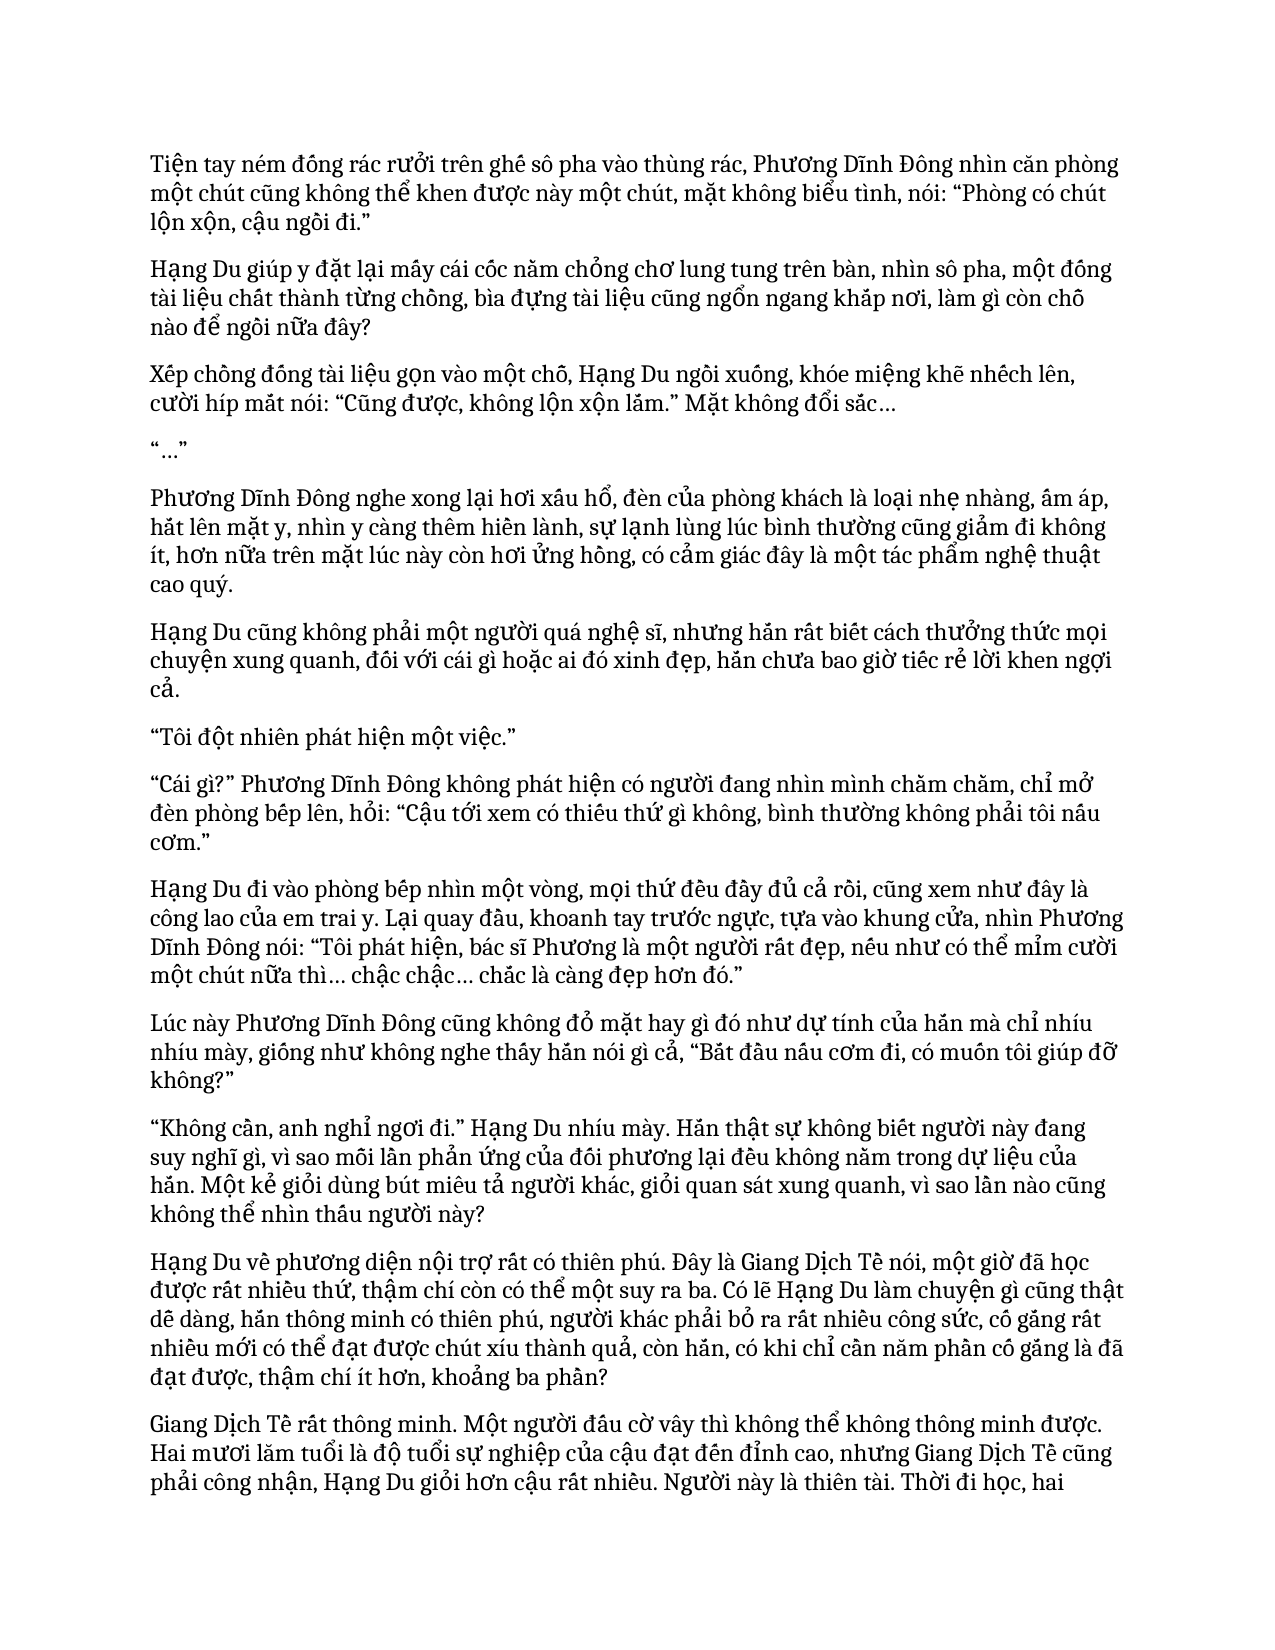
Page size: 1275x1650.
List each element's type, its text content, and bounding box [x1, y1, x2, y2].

text Hạng Du về phương diện nội trợ rất có thiên phú. Đây là Giang Dịch Tề nói, một giờ đã học được rất nhiều thứ, thậm chí còn có thể một suy ra ba. Có lẽ Hạng Du làm chuyện gì cũng thật dễ dàng, hắn thông minh có thiên phú, người khác phải bỏ ra rất nhiều công sức, cố gắng rất nhiều mới có thể đạt được chút xíu thành quả, còn hắn, có khi chỉ cần năm phần cố gắng là đã đạt được, thậm chí ít hơn, khoảng ba phần? [150, 1247, 1125, 1391]
text Hạng Du đi vào phòng bếp nhìn một vòng, mọi thứ đều đầy đủ cả rồi, cũng xem như đây là công lao của em trai y. Lại quay đầu, khoanh tay trước ngực, tựa vào khung cửa, nhìn Phương Dĩnh Đông nói: “Tôi phát hiện, bác sĩ Phương là một người rất đẹp, nếu như có thể mỉm cười một chút nữa thì… chậc chậc… chắc là càng đẹp hơn đó.” [150, 875, 1125, 990]
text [150, 1410, 1125, 1496]
text Hạng Du giúp y đặt lại mấy cái cốc nằm chỏng chơ lung tung trên bàn, nhìn sô pha, một đống tài liệu chất thành từng chồng, bìa đựng tài liệu cũng ngổn ngang khắp nơi, làm gì còn chỗ nào để ngồi nữa đây? [150, 255, 1125, 341]
text Lúc này Phương Dĩnh Đông cũng không đỏ mặt hay gì đó như dự tính của hắn mà chỉ nhíu nhíu mày, giống như không nghe thấy hắn nói gì cả, “Bắt đầu nấu cơm đi, có muốn tôi giúp đỡ không?” [150, 1009, 1125, 1095]
text Tiện tay ném đống rác rưởi trên ghế sô pha vào thùng rác, Phương Dĩnh Đông nhìn căn phòng một chút cũng không thể khen được này một chút, mặt không biểu tình, nói: “Phòng có chút lộn xộn, cậu ngồi đi.” [150, 150, 1125, 236]
text Xếp chồng đống tài liệu gọn vào một chỗ, Hạng Du ngồi xuống, khóe miệng khẽ nhếch lên, cười híp mắt nói: “Cũng được, không lộn xộn lắm.” Mặt không đổi sắc… [150, 360, 1125, 417]
text “Cái gì?” Phương Dĩnh Đông không phát hiện có người đang nhìn mình chằm chằm, chỉ mở đèn phòng bếp lên, hỏi: “Cậu tới xem có thiếu thứ gì không, bình thường không phải tôi nấu cơm.” [150, 770, 1125, 856]
text “Không cần, anh nghỉ ngơi đi.” Hạng Du nhíu mày. Hắn thật sự không biết người này đang suy nghĩ gì, vì sao mỗi lần phản ứng của đối phương lại đều không nằm trong dự liệu của hắn. Một kẻ giỏi dùng bút miêu tả người khác, giỏi quan sát xung quanh, vì sao lần nào cũng không thể nhìn thấu người này? [150, 1114, 1125, 1229]
text “Tôi đột nhiên phát hiện một việc.” [150, 722, 1125, 751]
text Phương Dĩnh Đông nghe xong lại hơi xấu hổ, đèn của phòng khách là loại nhẹ nhàng, ấm áp, hắt lên mặt y, nhìn y càng thêm hiền lành, sự lạnh lùng lúc bình thường cũng giảm đi không ít, hơn nữa trên mặt lúc này còn hơi ửng hồng, có cảm giác đây là một tác phẩm nghệ thuật cao quý. [150, 484, 1125, 599]
text Hạng Du cũng không phải một người quá nghệ sĩ, nhưng hắn rất biết cách thưởng thức mọi chuyện xung quanh, đối với cái gì hoặc ai đó xinh đẹp, hắn chưa bao giờ tiếc rẻ lời khen ngợi cả. [150, 617, 1125, 704]
text “…” [150, 436, 1125, 465]
